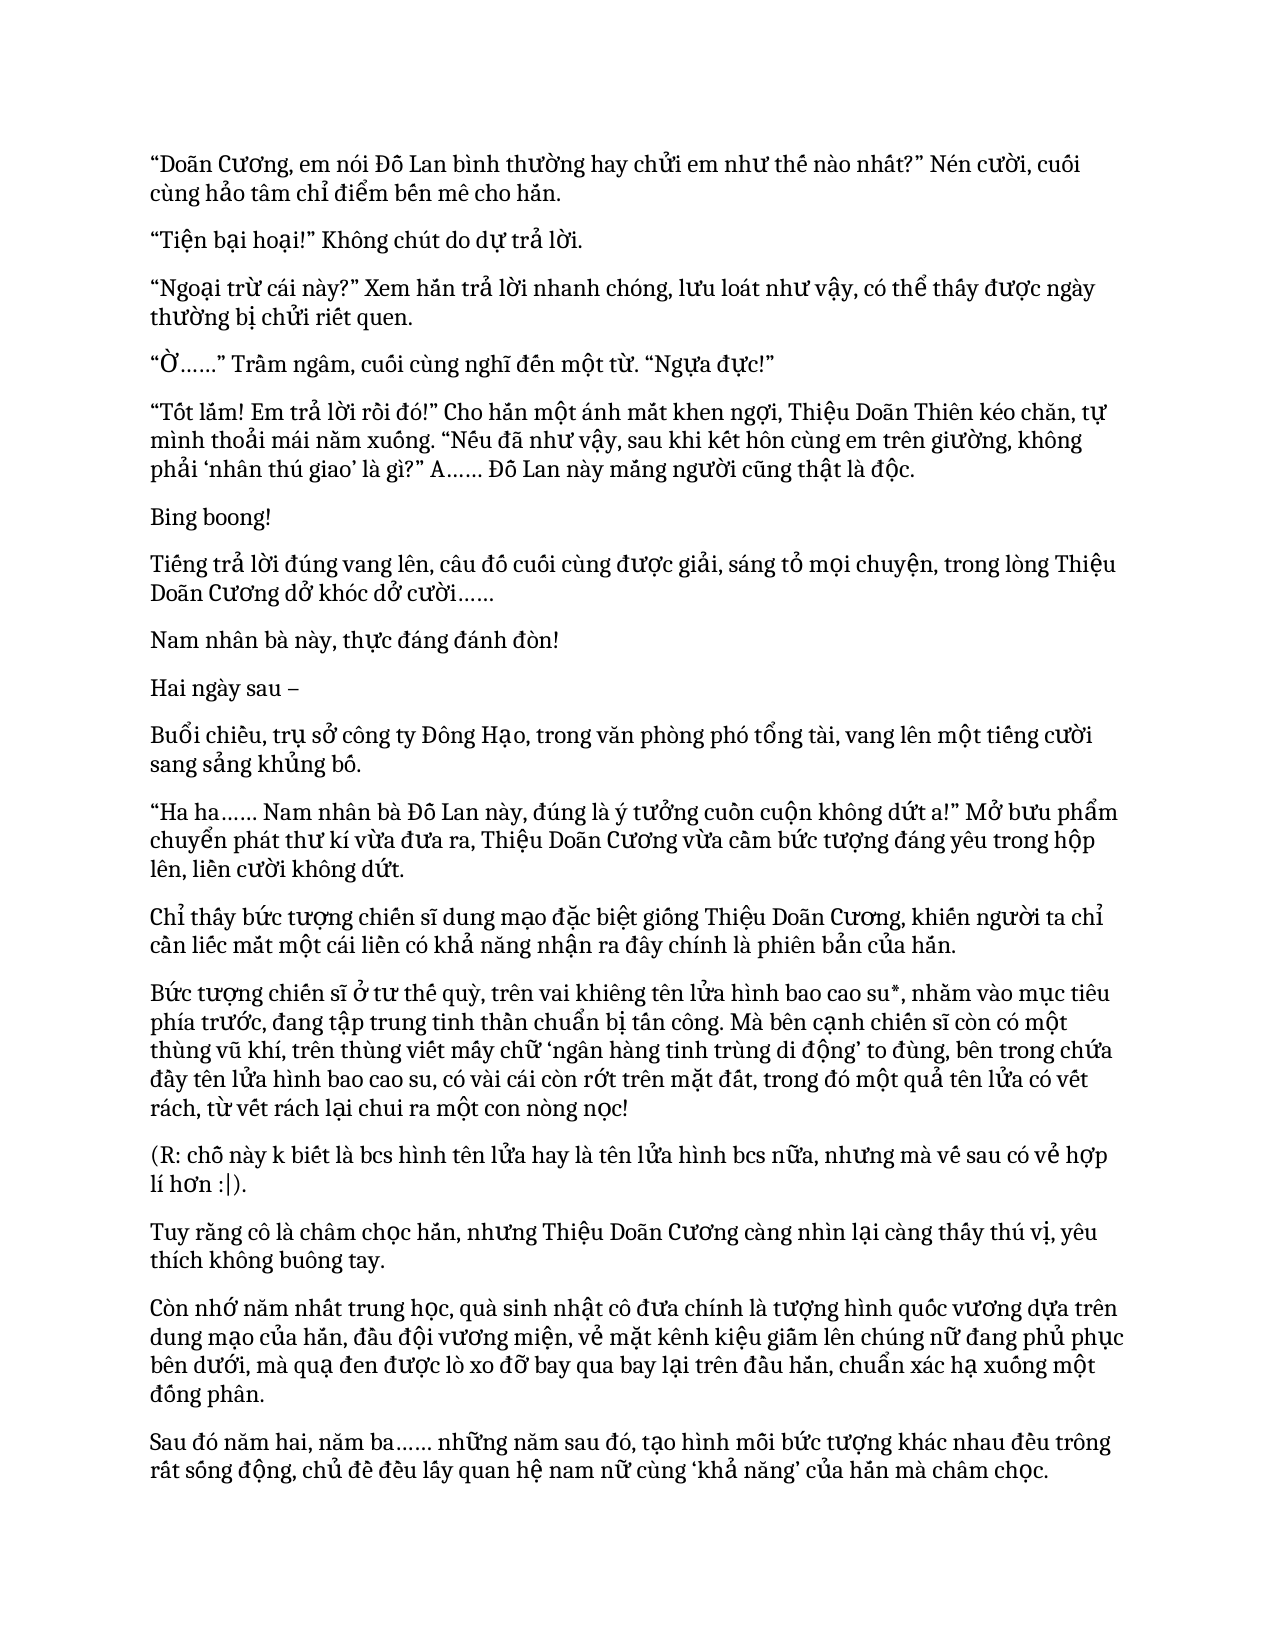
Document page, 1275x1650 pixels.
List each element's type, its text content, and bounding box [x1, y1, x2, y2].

text “Ờ……” Trầm ngâm, cuối cùng nghĩ đến một từ. “Ngựa đực!” [150, 350, 1125, 379]
text Tiếng trả lời đúng vang lên, câu đố cuối cùng được giải, sáng tỏ mọi chuyện, trong lòng Thiệu Doãn Cương dở khóc dở cười…… [150, 550, 1125, 607]
text Còn nhớ năm nhất trung học, quà sinh nhật cô đưa chính là tượng hình quốc vương dựa trên dung mạo của hắn, đầu đội vương miện, vẻ mặt kênh kiệu giẫm lên chúng nữ đang phủ phục bên dưới, mà quạ đen được lò xo đỡ bay qua bay lại trên đầu hắn, chuẩn xác hạ xuống một đống phân. [150, 1294, 1125, 1409]
text Bing boong! [150, 502, 1125, 531]
text Tuy rằng cô là châm chọc hắn, nhưng Thiệu Doãn Cương càng nhìn lại càng thấy thú vị, yêu thích không buông tay. [150, 1217, 1125, 1275]
text “Ha ha…… Nam nhân bà Đỗ Lan này, đúng là ý tưởng cuồn cuộn không dứt a!” Mở bưu phẩm chuyển phát thư kí vừa đưa ra, Thiệu Doãn Cương vừa cầm bức tượng đáng yêu trong hộp lên, liền cười không dứt. [150, 797, 1125, 884]
text “Tiện bại hoại!” Không chút do dự trả lời. [150, 226, 1125, 255]
text Buổi chiều, trụ sở công ty Đông Hạo, trong văn phòng phó tổng tài, vang lên một tiếng cười sang sảng khủng bố. [150, 721, 1125, 779]
text Nam nhân bà này, thực đáng đánh đòn! [150, 626, 1125, 655]
text Hai ngày sau – [150, 674, 1125, 702]
text (R: chỗ này k biết là bcs hình tên lửa hay là tên lửa hình bcs nữa, nhưng mà vế sau có vẻ hợp lí hơn :|). [150, 1141, 1125, 1199]
text “Ngoại trừ cái này?” Xem hắn trả lời nhanh chóng, lưu loát như vậy, có thể thấy được ngày thường bị chửi riết quen. [150, 274, 1125, 331]
text “Doãn Cương, em nói Đỗ Lan bình thường hay chửi em như thế nào nhất?” Nén cười, cuối cùng hảo tâm chỉ điểm bến mê cho hắn. [150, 150, 1125, 207]
text “Tốt lắm! Em trả lời rồi đó!” Cho hắn một ánh mắt khen ngợi, Thiệu Doãn Thiên kéo chăn, tự mình thoải mái nằm xuống. “Nếu đã như vậy, sau khi kết hôn cùng em trên giường, không phải ‘nhân thú giao’ là gì?” A…… Đỗ Lan này mắng người cũng thật là độc. [150, 397, 1125, 484]
text Chỉ thấy bức tượng chiến sĩ dung mạo đặc biệt giống Thiệu Doãn Cương, khiến người ta chỉ cần liếc mắt một cái liền có khả năng nhận ra đây chính là phiên bản của hắn. [150, 902, 1125, 960]
text Bức tượng chiến sĩ ở tư thế quỳ, trên vai khiêng tên lửa hình bao cao su*, nhằm vào mục tiêu phía trước, đang tập trung tinh thần chuẩn bị tấn công. Mà bên cạnh chiến sĩ còn có một thùng vũ khí, trên thùng viết mấy chữ ‘ngân hàng tinh trùng di động’ to đùng, bên trong chứa đầy tên lửa hình bao cao su, có vài cái còn rớt trên mặt đất, trong đó một quả tên lửa có vết rách, từ vết rách lại chui ra một con nòng nọc! [150, 979, 1125, 1122]
text Sau đó năm hai, năm ba…… những năm sau đó, tạo hình mỗi bức tượng khác nhau đều trông rất sống động, chủ đề đều lấy quan hệ nam nữ cùng ‘khả năng’ của hắn mà châm chọc. [150, 1427, 1125, 1485]
